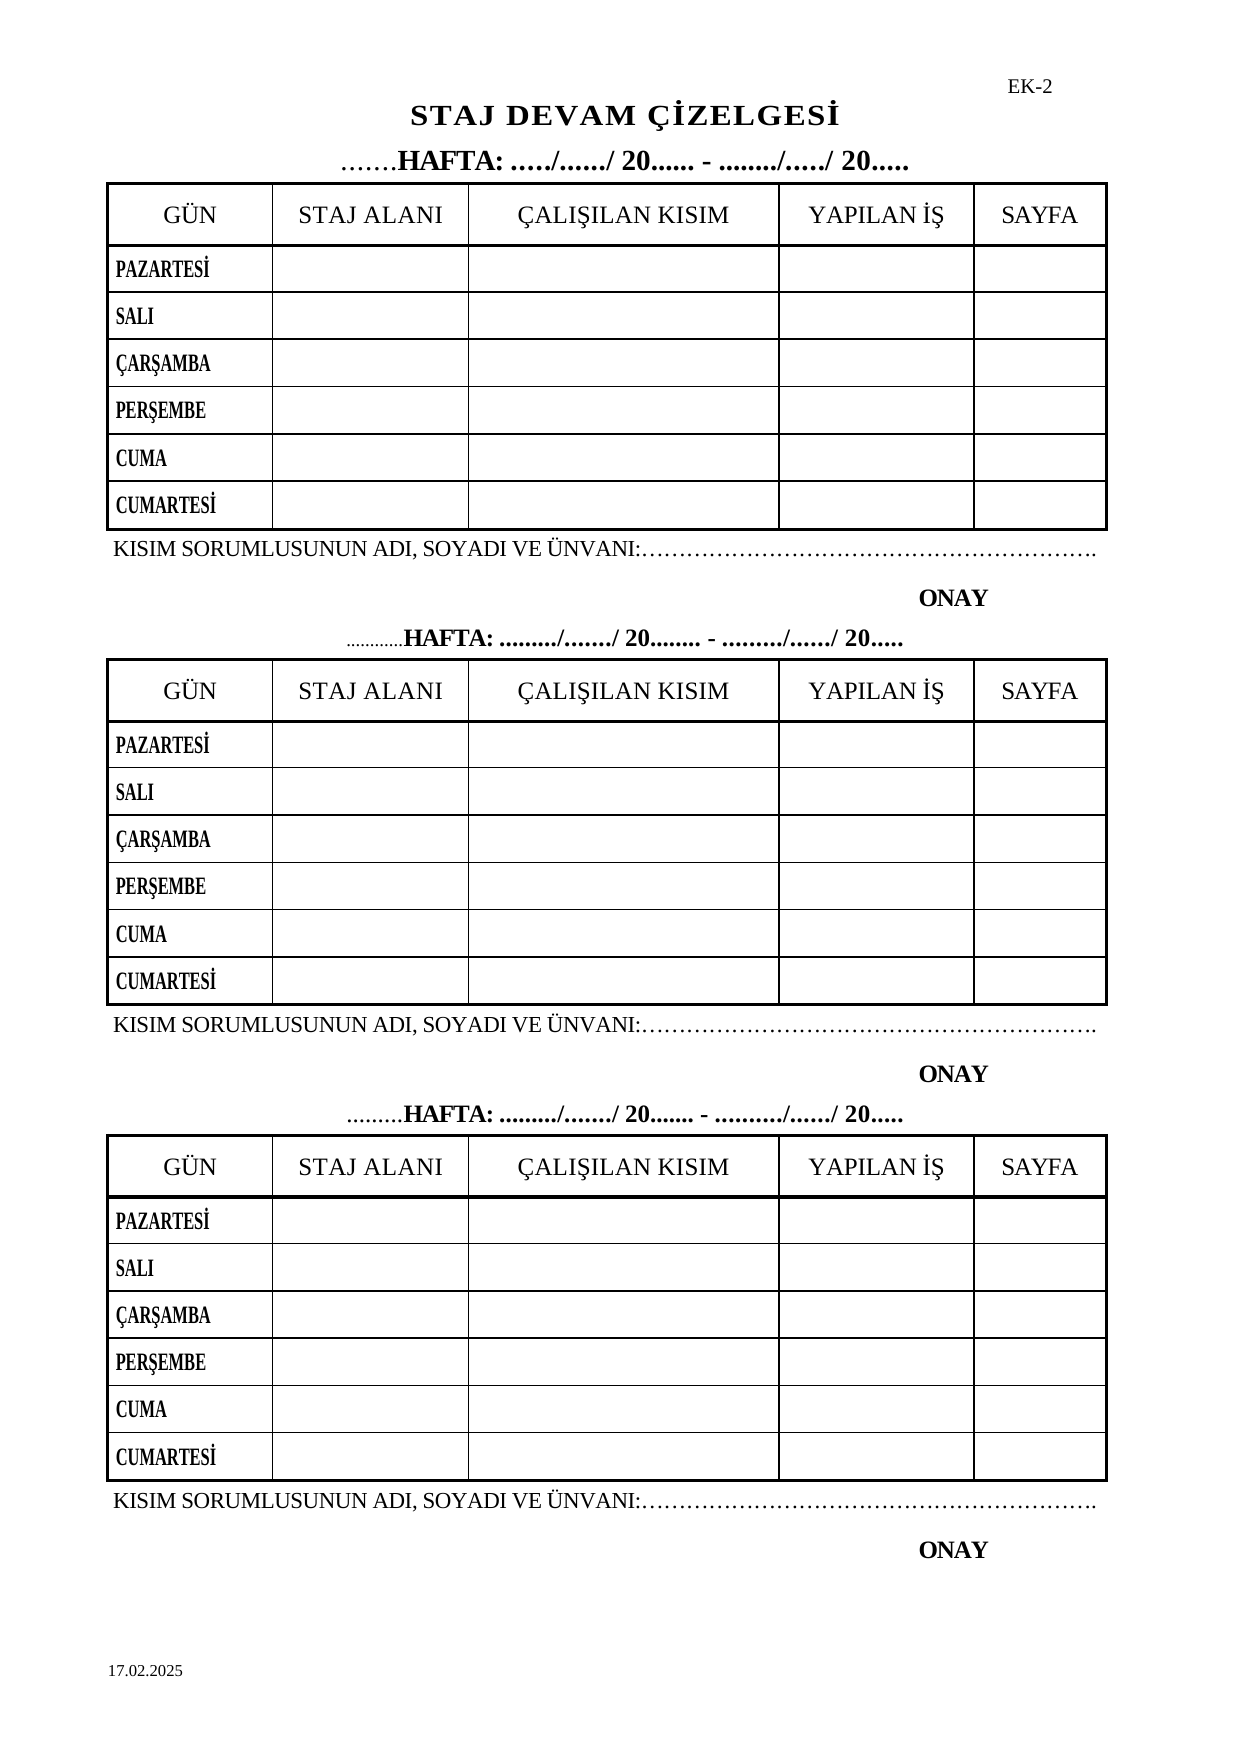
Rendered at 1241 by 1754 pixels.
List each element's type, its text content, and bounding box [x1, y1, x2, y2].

table_cell [469, 958, 778, 1003]
table_cell CUMA [109, 435, 272, 480]
table_cell [273, 435, 468, 480]
table_cell [975, 1433, 1105, 1479]
table_cell [273, 482, 468, 527]
table_cell [780, 723, 973, 767]
table_header GÜN [109, 1137, 272, 1195]
text HAFTA: / / 20...... - / / 20..... [113, 143, 1137, 176]
table_cell PERŞEMBE [109, 1339, 272, 1384]
table_cell [780, 768, 973, 814]
table_cell [273, 1199, 468, 1243]
table_cell [975, 1386, 1105, 1432]
table_cell [975, 768, 1105, 814]
table_cell CUMA [109, 910, 272, 956]
table_cell [469, 910, 778, 956]
table_cell [273, 1386, 468, 1432]
table_cell [975, 247, 1105, 291]
table_header YAPILAN İŞ [780, 661, 973, 719]
text HAFTA: / / 20 - / / 20..... [113, 623, 1137, 652]
table_cell [975, 482, 1105, 527]
table_cell [975, 1339, 1105, 1384]
table_cell CUMARTESİ [109, 958, 272, 1003]
table_header ÇALIŞILAN KISIM [469, 661, 778, 719]
table_header STAJ ALANI [273, 661, 468, 719]
table_cell [780, 863, 973, 909]
table_cell [975, 723, 1105, 767]
table_cell [780, 816, 973, 861]
table_cell [469, 247, 778, 291]
table_cell [780, 1433, 973, 1479]
table_cell [975, 910, 1105, 956]
table_cell [780, 910, 973, 956]
table_cell [780, 340, 973, 386]
text KISIM SORUMLUSUNUN ADI, SOYADI VE ÜNVANI:……………………………………………………. [108, 1011, 1137, 1037]
text ONAY [918, 1535, 1137, 1564]
table_cell PAZARTESİ [109, 723, 272, 767]
table_cell CUMARTESİ [109, 482, 272, 527]
table_cell [469, 387, 778, 433]
table_cell [469, 482, 778, 527]
table_cell [780, 435, 973, 480]
text ONAY [918, 583, 1137, 612]
table_cell [780, 482, 973, 527]
table_cell [780, 387, 973, 433]
text HAFTA: / / 20....... - / / 20..... [113, 1099, 1137, 1128]
table_cell [273, 1433, 468, 1479]
table_cell [975, 340, 1105, 386]
table_cell [273, 1339, 468, 1384]
table_cell [469, 1292, 778, 1337]
table_cell [975, 863, 1105, 909]
text ONAY [918, 1059, 1137, 1088]
table_cell [780, 1292, 973, 1337]
table_header STAJ ALANI [273, 1137, 468, 1195]
table_cell [273, 816, 468, 861]
table_cell [469, 723, 778, 767]
table_cell [975, 387, 1105, 433]
table_cell [273, 768, 468, 814]
table_cell CUMARTESİ [109, 1433, 272, 1479]
table_cell [975, 293, 1105, 338]
table_header GÜN [109, 661, 272, 719]
table_cell [975, 816, 1105, 861]
table_cell [780, 1244, 973, 1290]
table_cell [469, 1244, 778, 1290]
table_cell [469, 340, 778, 386]
table_header ÇALIŞILAN KISIM [469, 1137, 778, 1195]
table_cell [469, 293, 778, 338]
table_cell SALI [109, 1244, 272, 1290]
table_cell [273, 723, 468, 767]
table_cell ÇARŞAMBA [109, 1292, 272, 1337]
table_header ÇALIŞILAN KISIM [469, 185, 778, 244]
text STAJ DEVAM ÇİZELGESİ [113, 98, 1137, 131]
table_cell ÇARŞAMBA [109, 816, 272, 861]
table_header SAYFA [975, 1137, 1105, 1195]
table_cell SALI [109, 768, 272, 814]
table_cell SALI [109, 293, 272, 338]
table_header STAJ ALANI [273, 185, 468, 244]
table_cell PAZARTESİ [109, 247, 272, 291]
table_header YAPILAN İŞ [780, 185, 973, 244]
table_cell [273, 387, 468, 433]
table_cell [469, 1386, 778, 1432]
text KISIM SORUMLUSUNUN ADI, SOYADI VE ÜNVANI:……………………………………………………. [108, 1487, 1137, 1513]
table_cell [975, 1292, 1105, 1337]
table_cell [780, 958, 973, 1003]
table_cell [469, 1199, 778, 1243]
table_header GÜN [109, 185, 272, 244]
table_cell [469, 863, 778, 909]
table_cell PAZARTESİ [109, 1199, 272, 1243]
table_cell [273, 247, 468, 291]
table_cell [273, 1292, 468, 1337]
table_cell [975, 1199, 1105, 1243]
table_header SAYFA [975, 185, 1105, 244]
table_cell [273, 293, 468, 338]
table_cell [469, 1339, 778, 1384]
table_header YAPILAN İŞ [780, 1137, 973, 1195]
table_cell ÇARŞAMBA [109, 340, 272, 386]
table_cell [469, 435, 778, 480]
table_cell [975, 1244, 1105, 1290]
table_cell [780, 1386, 973, 1432]
table_cell [780, 1339, 973, 1384]
table_cell [469, 816, 778, 861]
table_cell [273, 958, 468, 1003]
table_cell [273, 863, 468, 909]
table_cell PERŞEMBE [109, 863, 272, 909]
table_header SAYFA [975, 661, 1105, 719]
table_cell [273, 910, 468, 956]
table_cell PERŞEMBE [109, 387, 272, 433]
table_cell CUMA [109, 1386, 272, 1432]
table_cell [469, 1433, 778, 1479]
table_cell [780, 1199, 973, 1243]
table_cell [469, 768, 778, 814]
table_cell [780, 293, 973, 338]
table_cell [780, 247, 973, 291]
table_cell [975, 435, 1105, 480]
table_cell [975, 958, 1105, 1003]
table_cell [273, 340, 468, 386]
table_cell [273, 1244, 468, 1290]
text KISIM SORUMLUSUNUN ADI, SOYADI VE ÜNVANI:……………………………………………………. [108, 535, 1137, 561]
